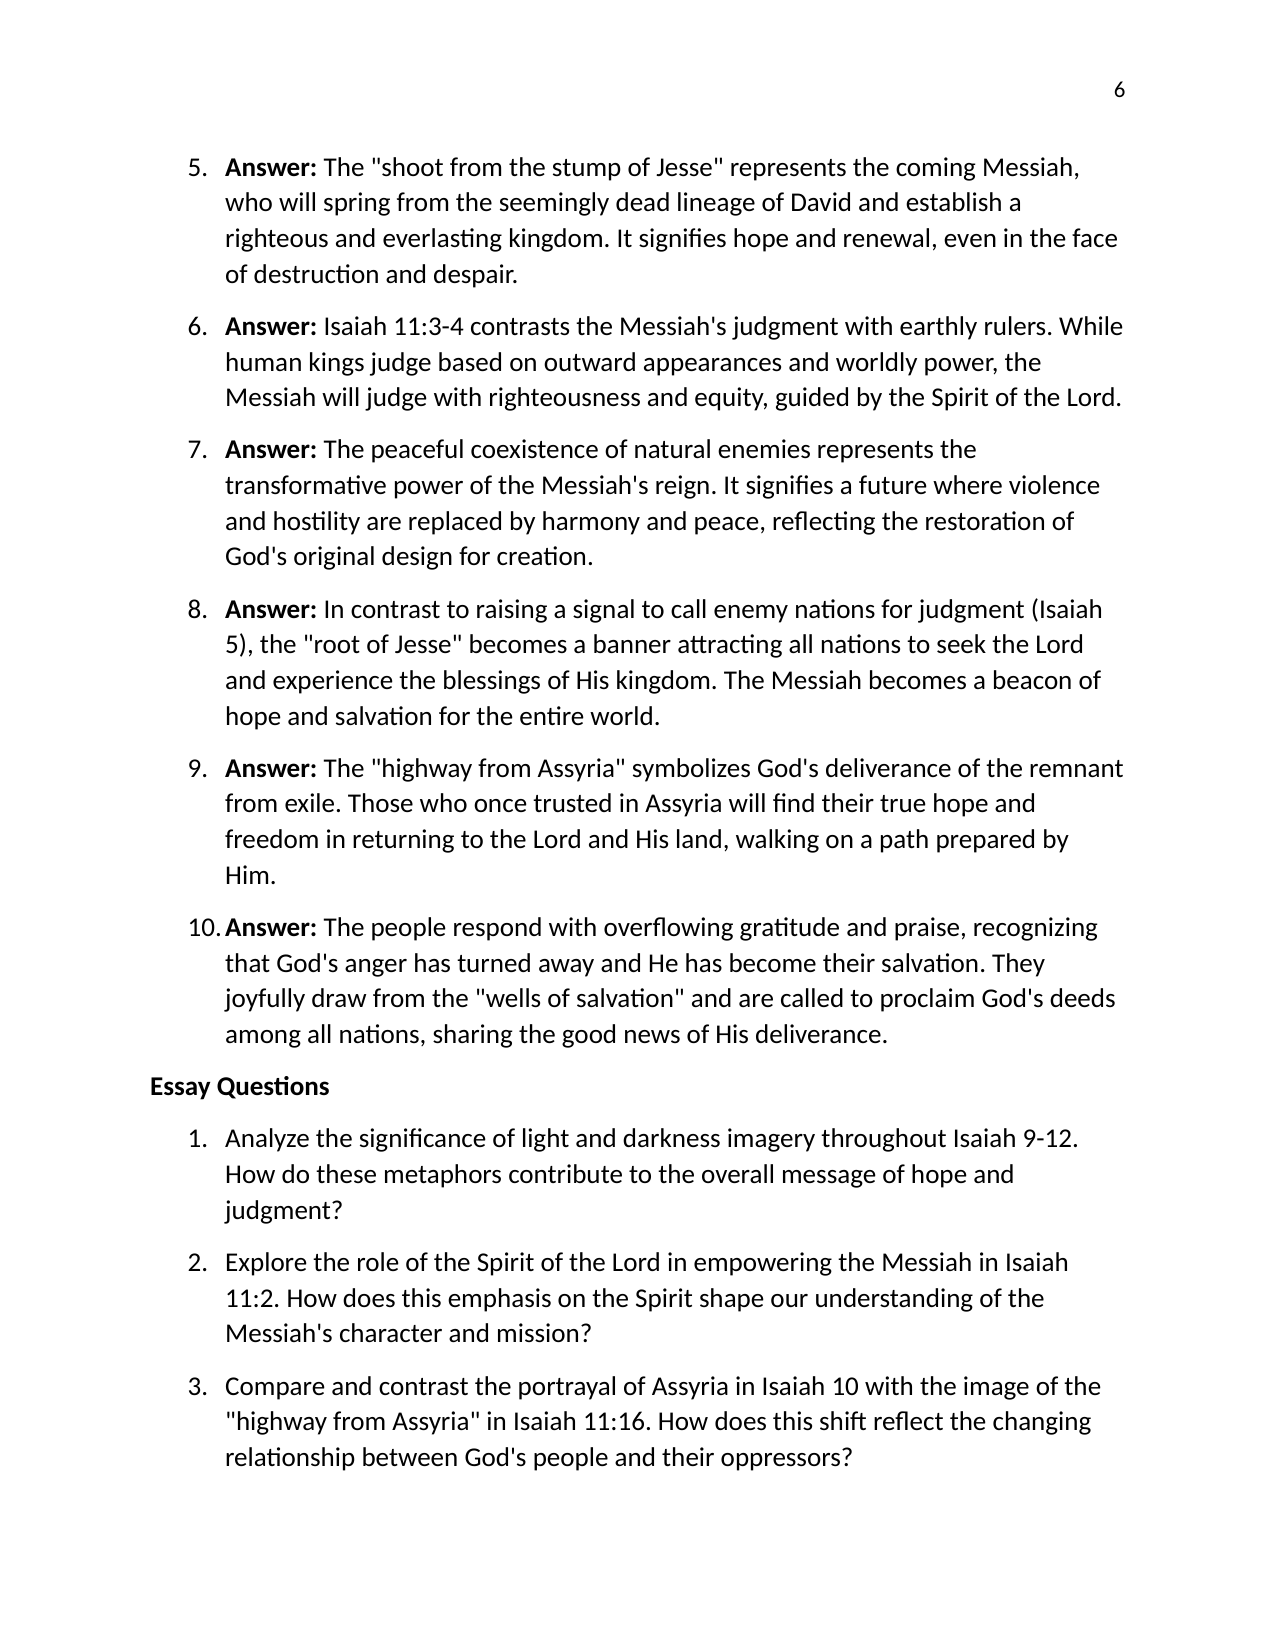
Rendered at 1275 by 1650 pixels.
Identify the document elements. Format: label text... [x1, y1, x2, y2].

list Answer: The peaceful coexistence of natural enemies represents the transformative power of the Messiah's reign. It signifies a future where violence and hostility are replaced by harmony and peace, reflecting the restoration of God's original design for creation. [187, 433, 1125, 573]
list Explore the role of the Spirit of the Lord in empowering the Messiah in Isaiah 11:2. How does this emphasis on the Spirit shape our understanding of the Messiah's character and mission? [187, 1245, 1125, 1349]
text Essay Questions [150, 1069, 1125, 1102]
list Answer: The people respond with overflowing gratitude and praise, recognizing that God's anger has turned away and He has become their salvation. They joyfully draw from the "wells of salvation" and are called to proclaim God's deeds among all nations, sharing the good news of His deliverance. [187, 910, 1125, 1050]
list Answer: The "shoot from the stump of Jesse" represents the coming Messiah, who will spring from the seemingly dead lineage of David and establish a righteous and everlasting kingdom. It signifies hope and renewal, even in the face of destruction and despair. [187, 150, 1125, 290]
list Compare and contrast the portrayal of Assyria in Isaiah 10 with the image of the "highway from Assyria" in Isaiah 11:16. How does this shift reflect the changing relationship between God's people and their oppressors? [187, 1369, 1125, 1473]
list Answer: The "highway from Assyria" symbolizes God's deliverance of the remnant from exile. Those who once trusted in Assyria will find their true hope and freedom in returning to the Lord and His land, walking on a path prepared by Him. [187, 751, 1125, 891]
list Answer: In contrast to raising a signal to call enemy nations for judgment (Isaiah 5), the "root of Jesse" becomes a banner attracting all nations to seek the Lord and experience the blessings of His kingdom. The Messiah becomes a beacon of hope and salvation for the entire world. [187, 592, 1125, 732]
list Answer: Isaiah 11:3-4 contrasts the Messiah's judgment with earthly rulers. While human kings judge based on outward appearances and worldly power, the Messiah will judge with righteousness and equity, guided by the Spirit of the Lord. [187, 309, 1125, 413]
list Analyze the significance of light and darkness imagery throughout Isaiah 9-12. How do these metaphors contribute to the overall message of hope and judgment? [187, 1122, 1125, 1226]
